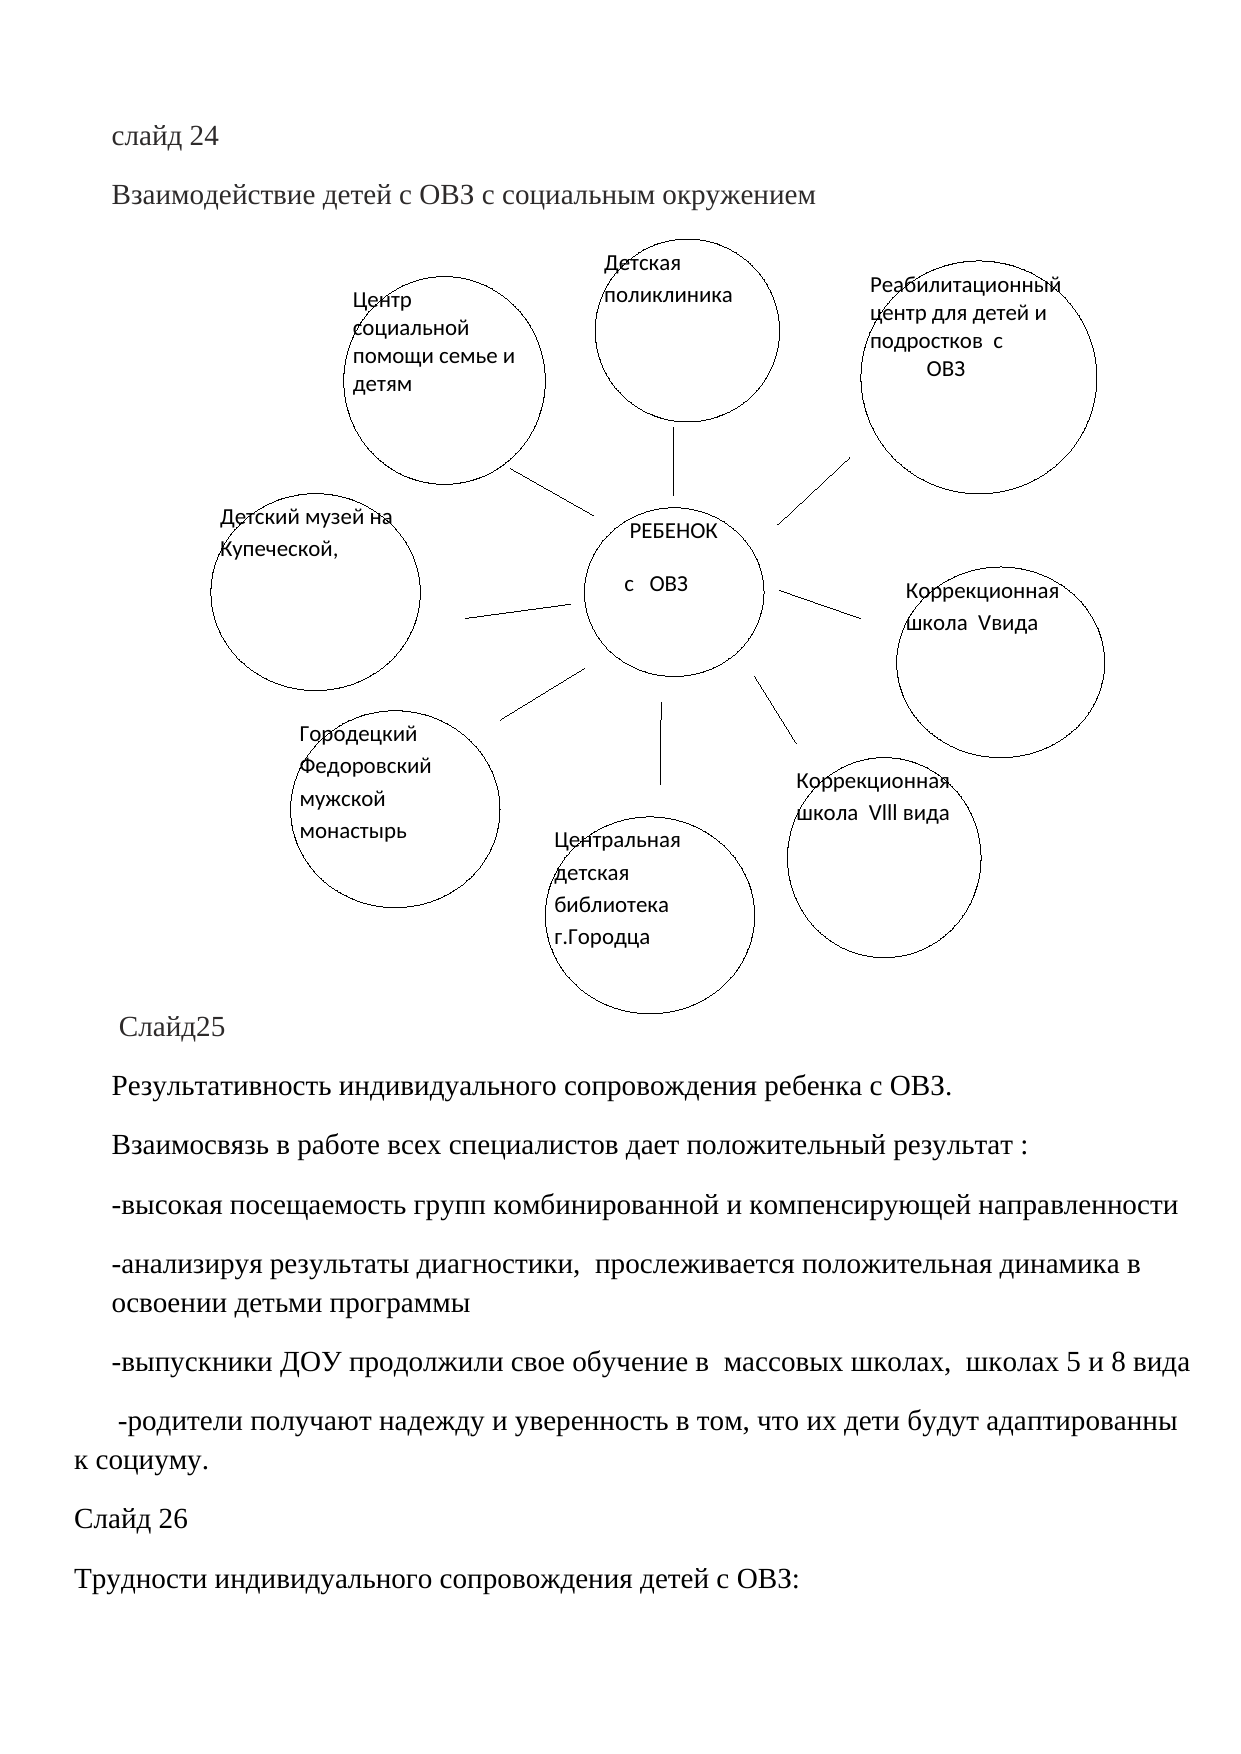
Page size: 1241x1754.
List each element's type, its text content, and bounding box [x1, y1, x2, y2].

text -анализируя результаты диагностики, прослеживается положительная динамика в освоении детьми программы [111, 1246, 1196, 1318]
text -высокая посещаемость групп комбинированной и компенсирующей направленности [111, 1187, 1196, 1220]
text -родители получают надежду и уверенность в том, что их дети будут адаптированны к социуму. [74, 1403, 1196, 1476]
text Слайд 26 [74, 1501, 1196, 1535]
text Взаимодействие детей с ОВЗ с социальным окружением [111, 177, 1196, 211]
text -выпускники ДОУ продолжили свое обучение в массовых школах, школах 5 и 8 вида [111, 1344, 1196, 1378]
text Взаимосвязь в работе всех специалистов дает положительный результат : [111, 1127, 1196, 1161]
text Результативность индивидуального сопровождения ребенка с ОВЗ. [111, 1068, 1196, 1102]
text Слайд25 [111, 1009, 1196, 1042]
text слайд 24 [111, 118, 1196, 152]
text Трудности индивидуального сопровождения детей с ОВЗ: [74, 1561, 1196, 1594]
